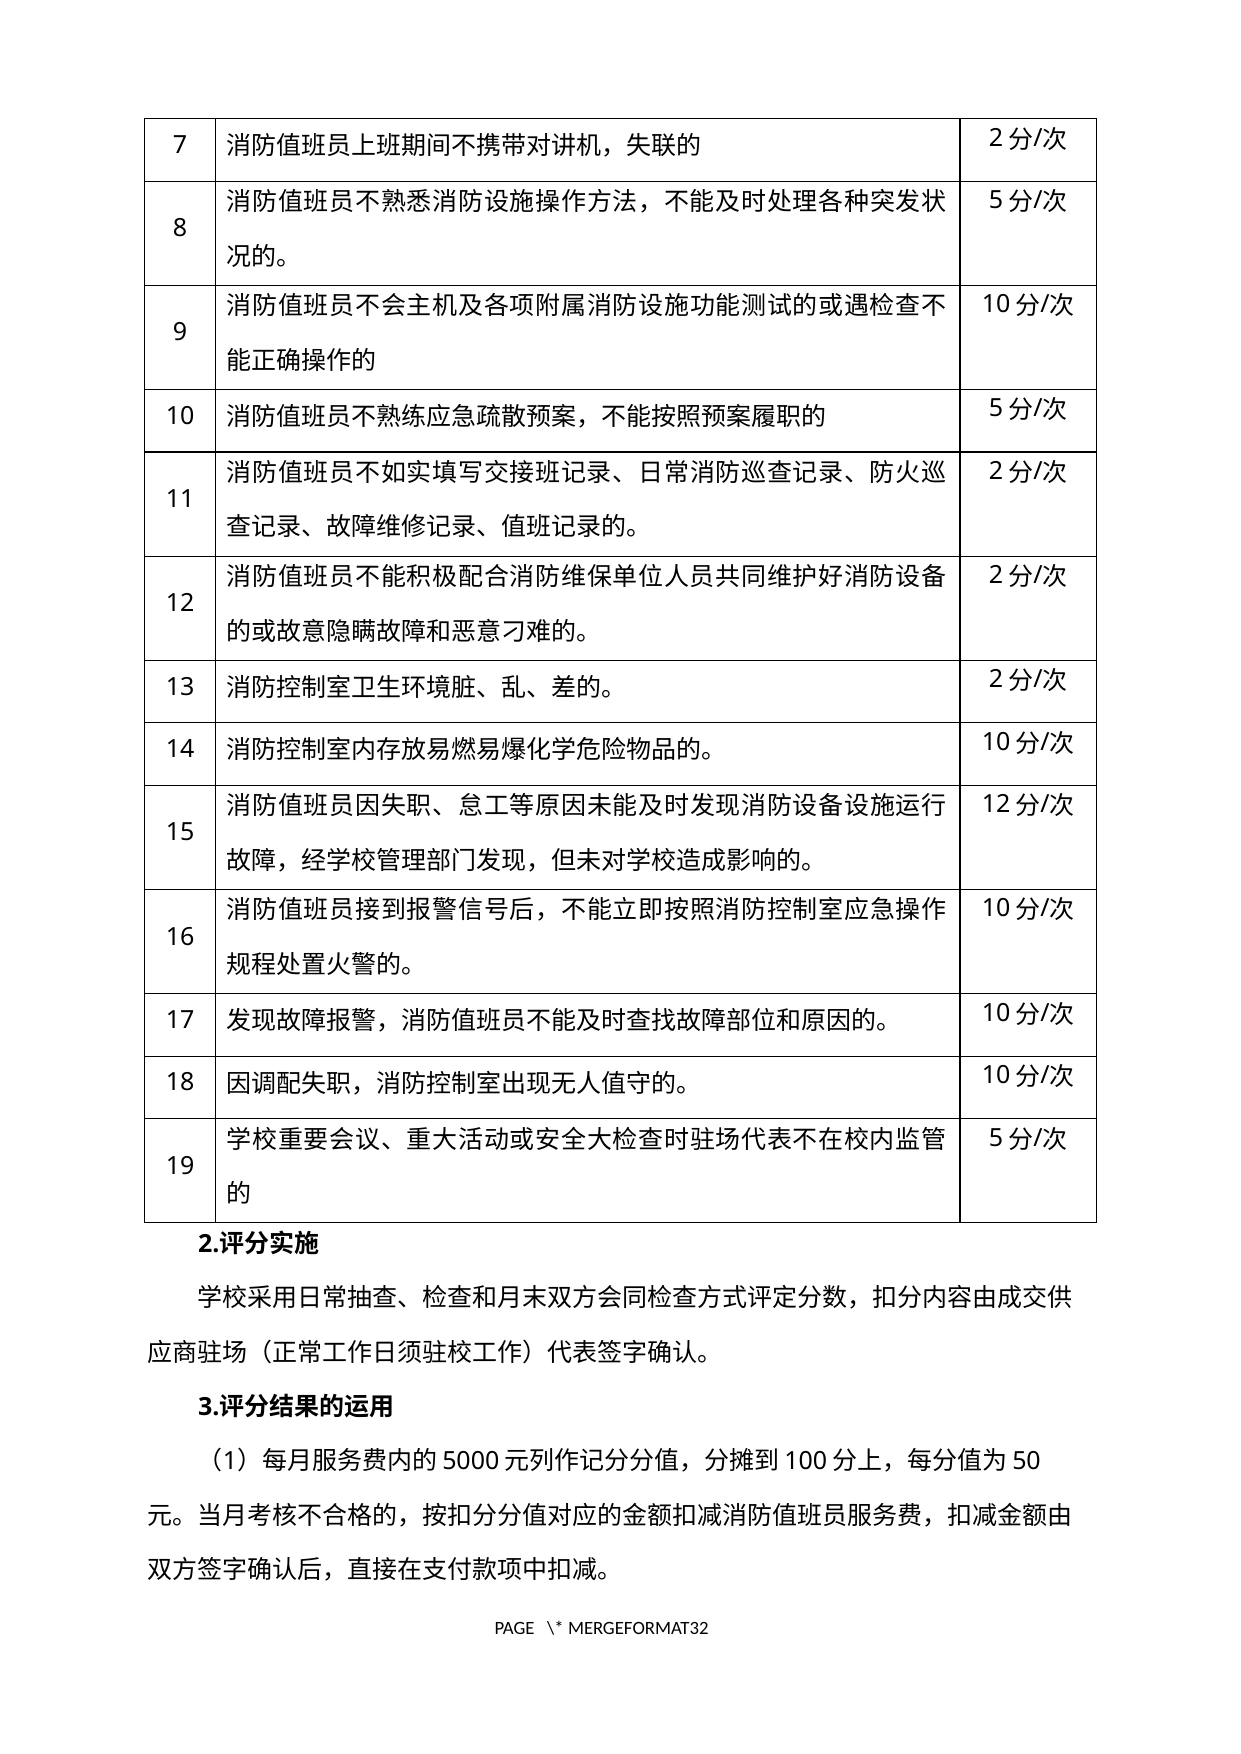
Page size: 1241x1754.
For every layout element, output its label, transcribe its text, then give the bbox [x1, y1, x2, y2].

table_cell 10分/次 [961, 1057, 1096, 1118]
table_cell 12分/次 [961, 786, 1096, 889]
table_cell 5分/次 [961, 390, 1096, 451]
table_cell 消防值班员不熟练应急疏散预案，不能按照预案履职的 [216, 390, 959, 451]
table_cell 5分/次 [961, 182, 1096, 285]
table_cell 消防值班员不能积极配合消防维保单位人员共同维护好消防设备的或故意隐瞒故障和恶意刁难的。 [216, 557, 959, 660]
table_cell 消防值班员接到报警信号后，不能立即按照消防控制室应急操作规程处置火警的。 [216, 890, 959, 993]
table_cell 15 [145, 786, 215, 889]
table_cell 消防控制室内存放易燃易爆化学危险物品的。 [216, 723, 959, 785]
list 学校采用日常抽查、检查和月末双方会同检查方式评定分数，扣分内容由成交供应商驻场（正常工作日须驻校工作）代表签字确认。 [148, 1278, 1092, 1368]
table_cell 学校重要会议、重大活动或安全大检查时驻场代表不在校内监管的 [216, 1119, 959, 1222]
table_cell 10分/次 [961, 890, 1096, 993]
table_cell 消防值班员上班期间不携带对讲机，失联的 [216, 119, 959, 181]
table_cell 14 [145, 723, 215, 785]
table_cell 11 [145, 453, 215, 556]
table_cell 10分/次 [961, 286, 1096, 389]
list 3.评分结果的运用 [148, 1386, 1092, 1423]
table_cell 2分/次 [961, 119, 1096, 181]
table_cell 16 [145, 890, 215, 993]
table_cell 8 [145, 182, 215, 285]
table_cell 13 [145, 661, 215, 722]
table_cell 消防值班员不熟悉消防设施操作方法，不能及时处理各种突发状况的。 [216, 182, 959, 285]
list 2.评分实施 [148, 1223, 1092, 1259]
table_cell 10 [145, 390, 215, 451]
table_cell 2分/次 [961, 453, 1096, 556]
table_cell 消防值班员不会主机及各项附属消防设施功能测试的或遇检查不能正确操作的 [216, 286, 959, 389]
table_cell 2分/次 [961, 557, 1096, 660]
table_cell 9 [145, 286, 215, 389]
table_cell 10分/次 [961, 994, 1096, 1056]
table_cell 12 [145, 557, 215, 660]
table_cell 7 [145, 119, 215, 181]
table_cell 因调配失职，消防控制室出现无人值守的。 [216, 1057, 959, 1118]
table_cell 18 [145, 1057, 215, 1118]
table_cell 2分/次 [961, 661, 1096, 722]
table_cell 发现故障报警，消防值班员不能及时查找故障部位和原因的。 [216, 994, 959, 1056]
table_cell 19 [145, 1119, 215, 1222]
table_cell 5分/次 [961, 1119, 1096, 1222]
table_cell 消防值班员因失职、怠工等原因未能及时发现消防设备设施运行故障，经学校管理部门发现，但未对学校造成影响的。 [216, 786, 959, 889]
table_cell 10分/次 [961, 723, 1096, 785]
table_cell 消防控制室卫生环境脏、乱、差的。 [216, 661, 959, 722]
list （1）每月服务费内的5000元列作记分分值，分摊到100分上，每分值为50元。当月考核不合格的，按扣分分值对应的金额扣减消防值班员服务费，扣减金额由双方签字确认后，直接在支付款项中扣减。 [148, 1441, 1092, 1586]
table_cell 17 [145, 994, 215, 1056]
table_cell 消防值班员不如实填写交接班记录、日常消防巡查记录、防火巡查记录、故障维修记录、值班记录的。 [216, 453, 959, 556]
